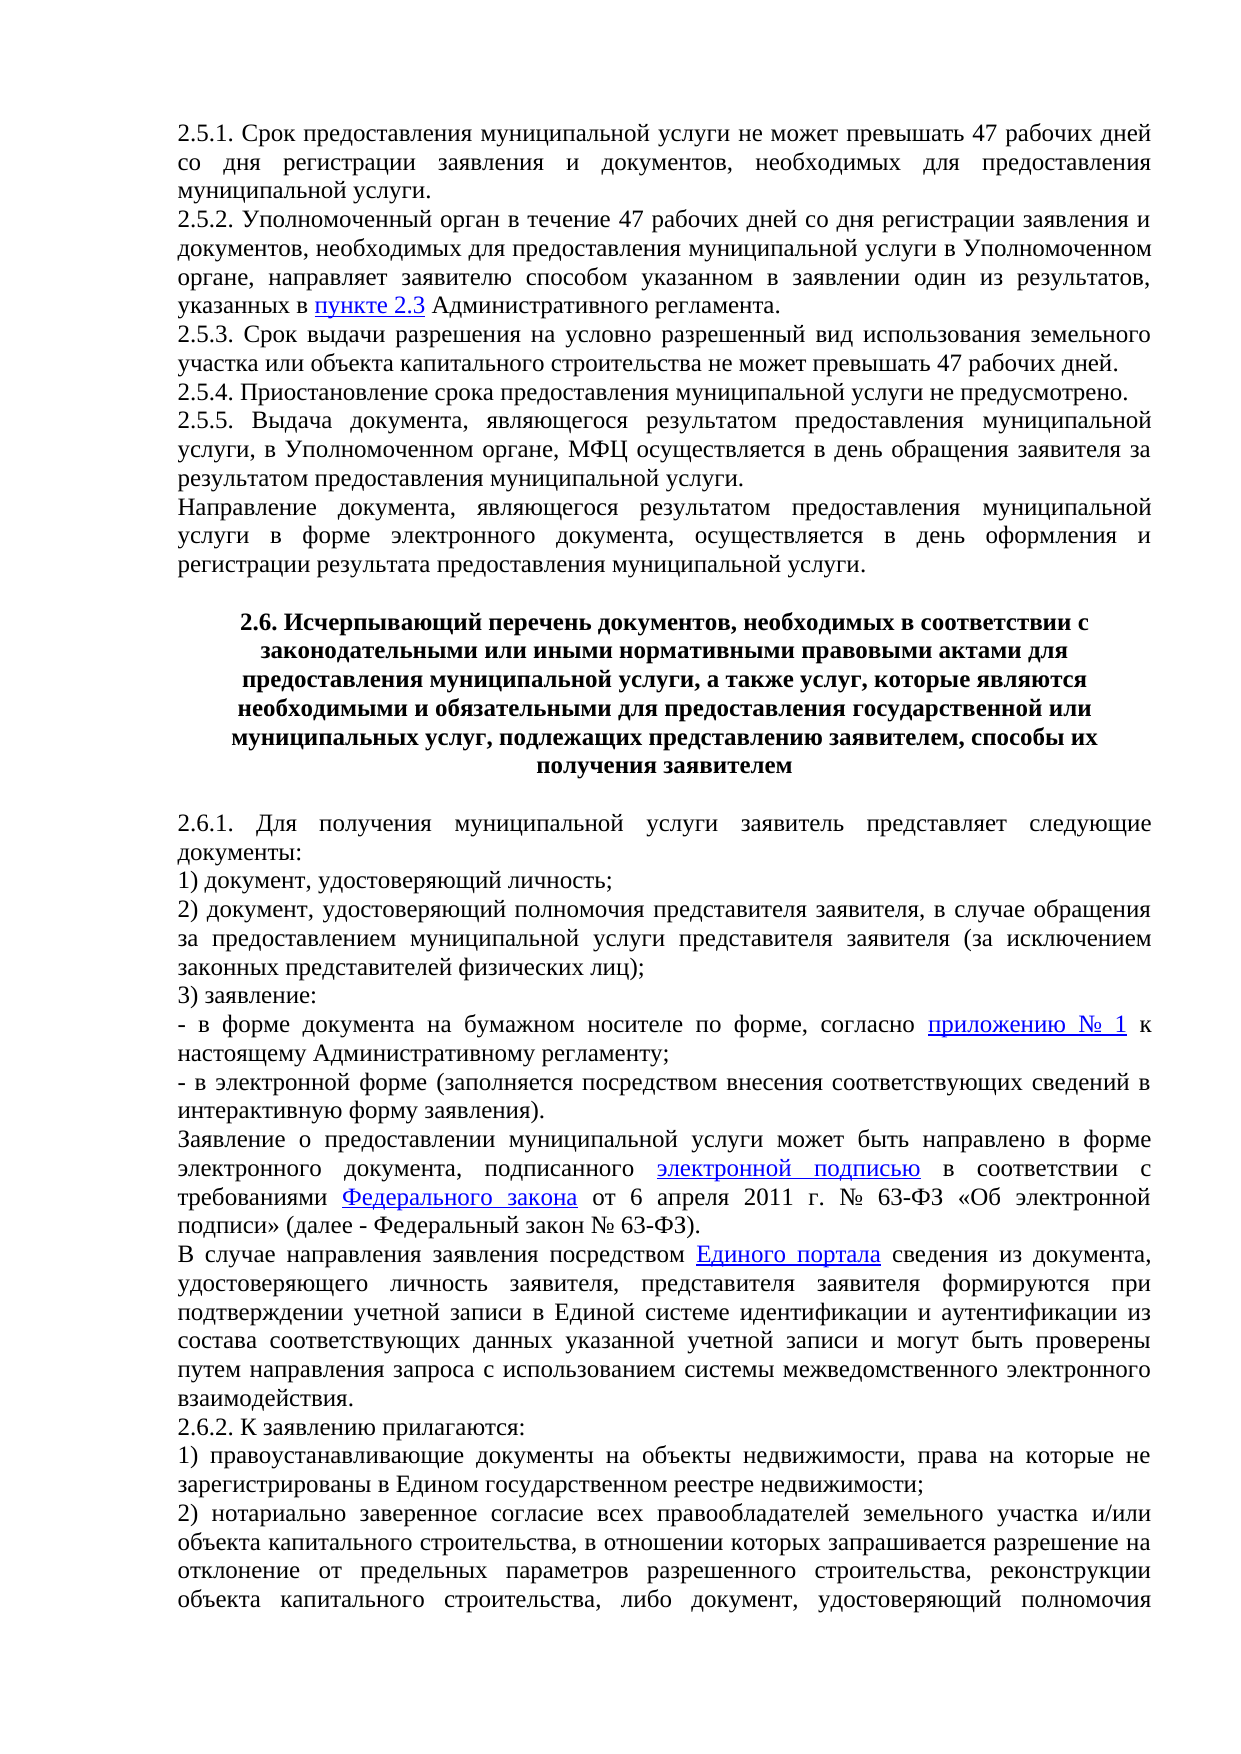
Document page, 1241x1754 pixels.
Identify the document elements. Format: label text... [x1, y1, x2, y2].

text 2.5.1. Срок предоставления муниципальной услуги не может превышать 47 рабочих дней со дня регистрации заявления и документов, необходимых для предоставления муниципальной услуги. [177, 118, 1152, 204]
text 2.5.2. Уполномоченный орган в течение 47 рабочих дней со дня регистрации заявления и документов, необходимых для предоставления муниципальной услуги в Уполномоченном органе, направляет заявителю способом указанном в заявлении один из результатов, указанных в пункте 2.3 Административного регламента. [177, 204, 1152, 319]
text - в форме документа на бумажном носителе по форме, согласно приложению № 1 к настоящему Административному регламенту; [177, 1009, 1152, 1067]
text 1) правоустанавливающие документы на объекты недвижимости, права на которые не зарегистрированы в Едином государственном реестре недвижимости; [177, 1441, 1152, 1498]
text 2.6. Исчерпывающий перечень документов, необходимых в соответствии с законодательными или иными нормативными правовыми актами для предоставления муниципальной услуги, а также услуг, которые являются необходимыми и обязательными для предоставления государственной или муниципальных услуг, подлежащих представлению заявителем, способы их получения заявителем [177, 607, 1152, 779]
text 2.6.2. К заявлению прилагаются: [177, 1412, 1152, 1441]
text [177, 1498, 1152, 1613]
text Направление документа, являющегося результатом предоставления муниципальной услуги в форме электронного документа, осуществляется в день оформления и регистрации результата предоставления муниципальной услуги. [177, 492, 1152, 578]
text 2) документ, удостоверяющий полномочия представителя заявителя, в случае обращения за предоставлением муниципальной услуги представителя заявителя (за исключением законных представителей физических лиц); [177, 894, 1152, 981]
text 2.6.1. Для получения муниципальной услуги заявитель представляет следующие документы: [177, 808, 1152, 866]
text - в электронной форме (заполняется посредством внесения соответствующих сведений в интерактивную форму заявления). [177, 1067, 1152, 1124]
text 2.5.4. Приостановление срока предоставления муниципальной услуги не предусмотрено. [177, 377, 1152, 406]
text Заявление о предоставлении муниципальной услуги может быть направлено в форме электронного документа, подписанного электронной подписью в соответствии с требованиями Федерального закона от 6 апреля 2011 г. № 63-ФЗ «Об электронной подписи» (далее - Федеральный закон № 63-ФЗ). [177, 1124, 1152, 1239]
text В случае направления заявления посредством Единого портала сведения из документа, удостоверяющего личность заявителя, представителя заявителя формируются при подтверждении учетной записи в Единой системе идентификации и аутентификации из состава соответствующих данных указанной учетной записи и могут быть проверены путем направления запроса с использованием системы межведомственного электронного взаимодействия. [177, 1239, 1152, 1412]
text 3) заявление: [177, 981, 1152, 1009]
text 2.5.3. Срок выдачи разрешения на условно разрешенный вид использования земельного участка или объекта капитального строительства не может превышать 47 рабочих дней. [177, 319, 1152, 377]
text 1) документ, удостоверяющий личность; [177, 866, 1152, 894]
text 2.5.5. Выдача документа, являющегося результатом предоставления муниципальной услуги, в Уполномоченном органе, МФЦ осуществляется в день обращения заявителя за результатом предоставления муниципальной услуги. [177, 406, 1152, 492]
